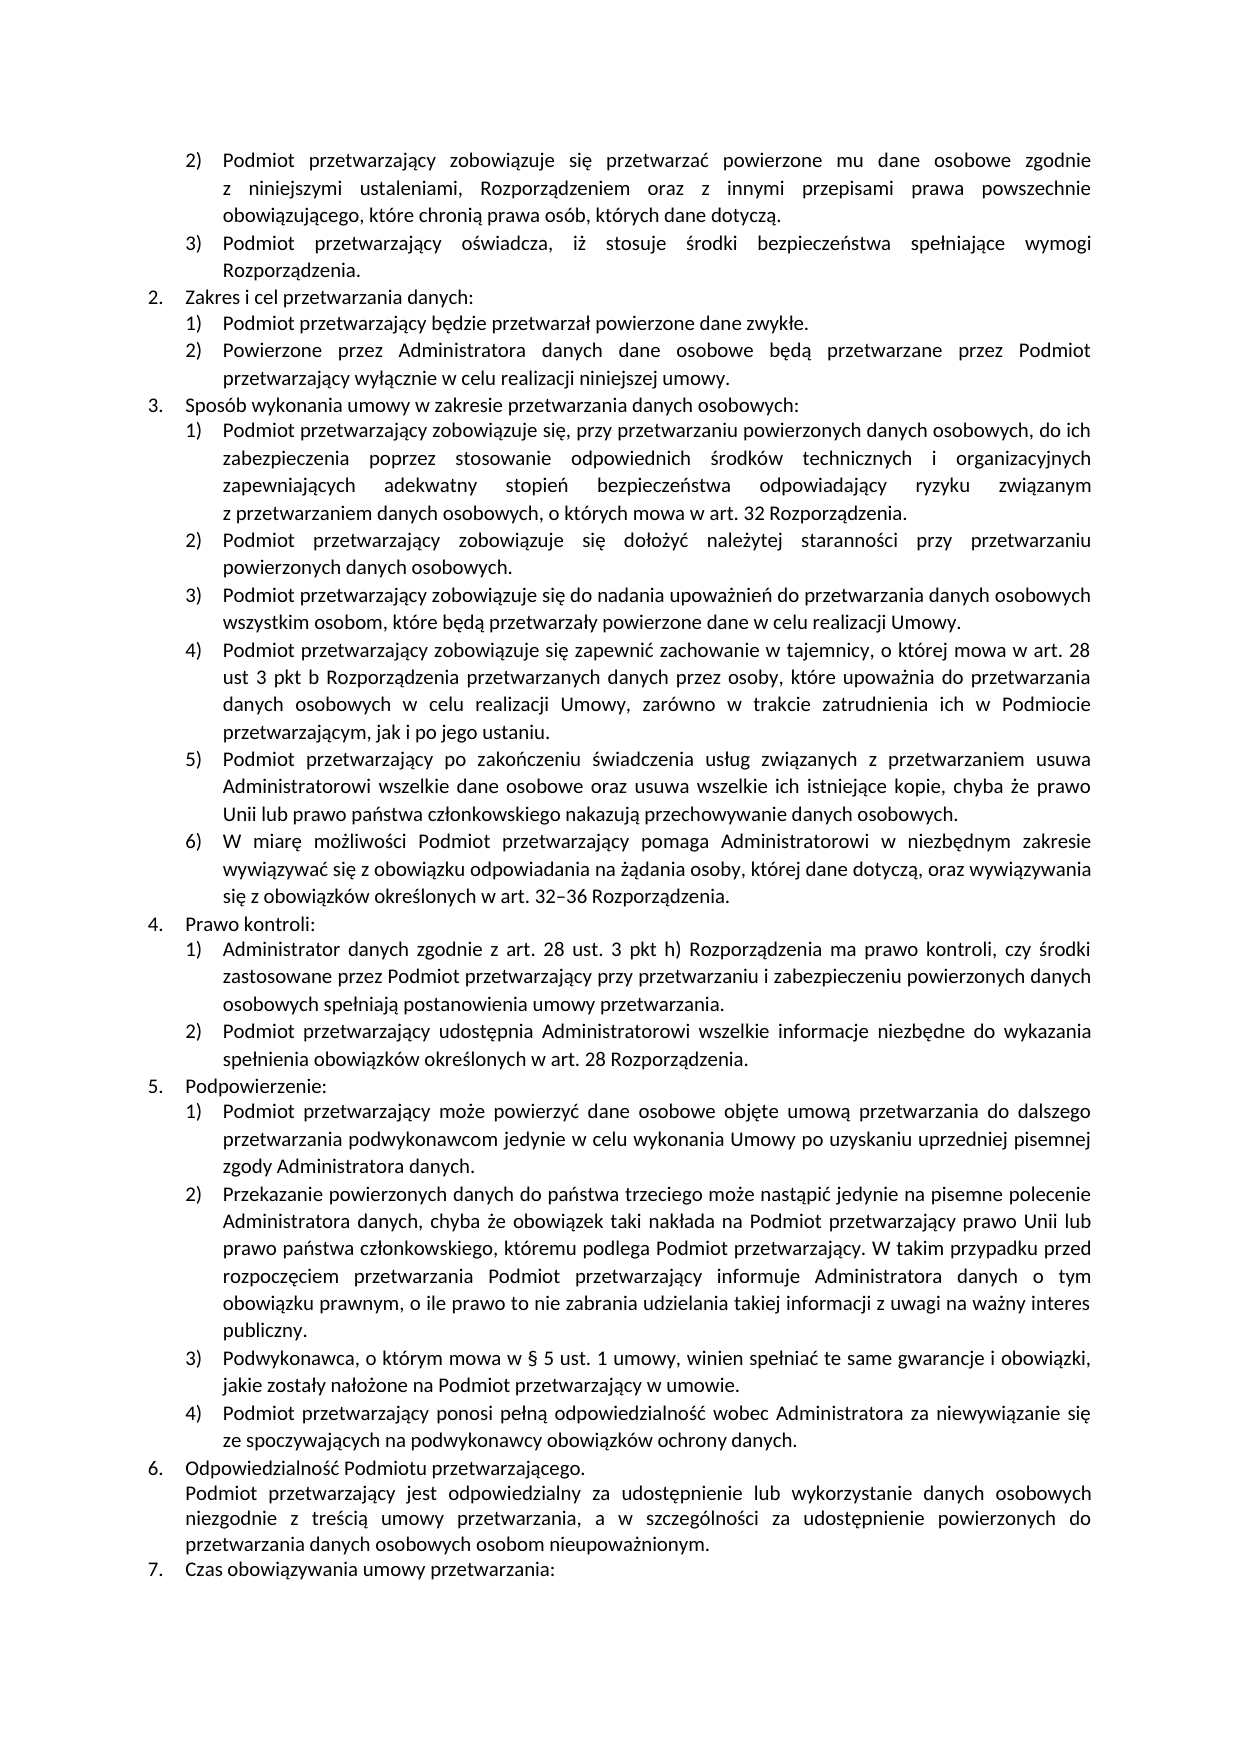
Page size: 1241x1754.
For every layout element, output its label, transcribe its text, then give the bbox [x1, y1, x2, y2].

list Podmiot przetwarzający będzie przetwarzał powierzone dane zwykłe. [185, 310, 1093, 335]
list Podmiot przetwarzający oświadcza, iż stosuje środki bezpieczeństwa spełniające wymogi Rozporządzenia. [185, 230, 1093, 283]
list Czas obowiązywania umowy przetwarzania: [148, 1556, 1093, 1582]
list Administrator danych zgodnie z art. 28 ust. 3 pkt h) Rozporządzenia ma prawo kontroli, czy środki zastosowane przez Podmiot przetwarzający przy przetwarzaniu i zabezpieczeniu powierzonych danych osobowych spełniają postanowienia umowy przetwarzania. [185, 936, 1093, 1016]
list Sposób wykonania umowy w zakresie przetwarzania danych osobowych: [148, 392, 1093, 418]
list Podmiot przetwarzający zobowiązuje się zapewnić zachowanie w tajemnicy, o której mowa w art. 28 ust 3 pkt b Rozporządzenia przetwarzanych danych przez osoby, które upoważnia do przetwarzania danych osobowych w celu realizacji Umowy, zarówno w trakcie zatrudnienia ich w Podmiocie przetwarzającym, jak i po jego ustaniu. [185, 637, 1093, 744]
list Odpowiedzialność Podmiotu przetwarzającego. [148, 1455, 1093, 1480]
list Podwykonawca, o którym mowa w § 5 ust. 1 umowy, winien spełniać te same gwarancje i obowiązki, jakie zostały nałożone na Podmiot przetwarzający w umowie. [185, 1345, 1093, 1398]
list Podmiot przetwarzający zobowiązuje się dołożyć należytej staranności przy przetwarzaniu powierzonych danych osobowych. [185, 527, 1093, 580]
list Zakres i cel przetwarzania danych: [148, 284, 1093, 310]
list Podmiot przetwarzający ponosi pełną odpowiedzialność wobec Administratora za niewywiązanie się ze spoczywających na podwykonawcy obowiązków ochrony danych. [185, 1400, 1093, 1453]
list Prawo kontroli: [148, 911, 1093, 936]
list Powierzone przez Administratora danych dane osobowe będą przetwarzane przez Podmiot przetwarzający wyłącznie w celu realizacji niniejszej umowy. [185, 337, 1093, 390]
list Podmiot przetwarzający po zakończeniu świadczenia usług związanych z przetwarzaniem usuwa Administratorowi wszelkie dane osobowe oraz usuwa wszelkie ich istniejące kopie, chyba że prawo Unii lub prawo państwa członkowskiego nakazują przechowywanie danych osobowych. [185, 746, 1093, 827]
list Podmiot przetwarzający zobowiązuje się przetwarzać powierzone mu dane osobowe zgodnie z niniejszymi ustaleniami, Rozporządzeniem oraz z innymi przepisami prawa powszechnie obowiązującego, które chronią prawa osób, których dane dotyczą. [185, 148, 1093, 228]
list Podpowierzenie: [148, 1073, 1093, 1098]
list Podmiot przetwarzający zobowiązuje się, przy przetwarzaniu powierzonych danych osobowych, do ich zabezpieczenia poprzez stosowanie odpowiednich środków technicznych i organizacyjnych zapewniających adekwatny stopień bezpieczeństwa odpowiadający ryzyku związanym z przetwarzaniem danych osobowych, o których mowa w art. 32 Rozporządzenia. [185, 418, 1093, 525]
list Przekazanie powierzonych danych do państwa trzeciego może nastąpić jedynie na pisemne polecenie Administratora danych, chyba że obowiązek taki nakłada na Podmiot przetwarzający prawo Unii lub prawo państwa członkowskiego, któremu podlega Podmiot przetwarzający. W takim przypadku przed rozpoczęciem przetwarzania Podmiot przetwarzający informuje Administratora danych o tym obowiązku prawnym, o ile prawo to nie zabrania udzielania takiej informacji z uwagi na ważny interes publiczny. [185, 1181, 1093, 1343]
list Podmiot przetwarzający udostępnia Administratorowi wszelkie informacje niezbędne do wykazania spełnienia obowiązków określonych w art. 28 Rozporządzenia. [185, 1018, 1093, 1071]
list Podmiot przetwarzający może powierzyć dane osobowe objęte umową przetwarzania do dalszego przetwarzania podwykonawcom jedynie w celu wykonania Umowy po uzyskaniu uprzedniej pisemnej zgody Administratora danych. [185, 1098, 1093, 1179]
text Podmiot przetwarzający jest odpowiedzialny za udostępnienie lub wykorzystanie danych osobowych niezgodnie z treścią umowy przetwarzania, a w szczególności za udostępnienie powierzonych do przetwarzania danych osobowych osobom nieupoważnionym. [185, 1480, 1093, 1556]
list W miarę możliwości Podmiot przetwarzający pomaga Administratorowi w niezbędnym zakresie wywiązywać się z obowiązku odpowiadania na żądania osoby, której dane dotyczą, oraz wywiązywania się z obowiązków określonych w art. 32–36 Rozporządzenia. [185, 828, 1093, 909]
list Podmiot przetwarzający zobowiązuje się do nadania upoważnień do przetwarzania danych osobowych wszystkim osobom, które będą przetwarzały powierzone dane w celu realizacji Umowy. [185, 582, 1093, 635]
